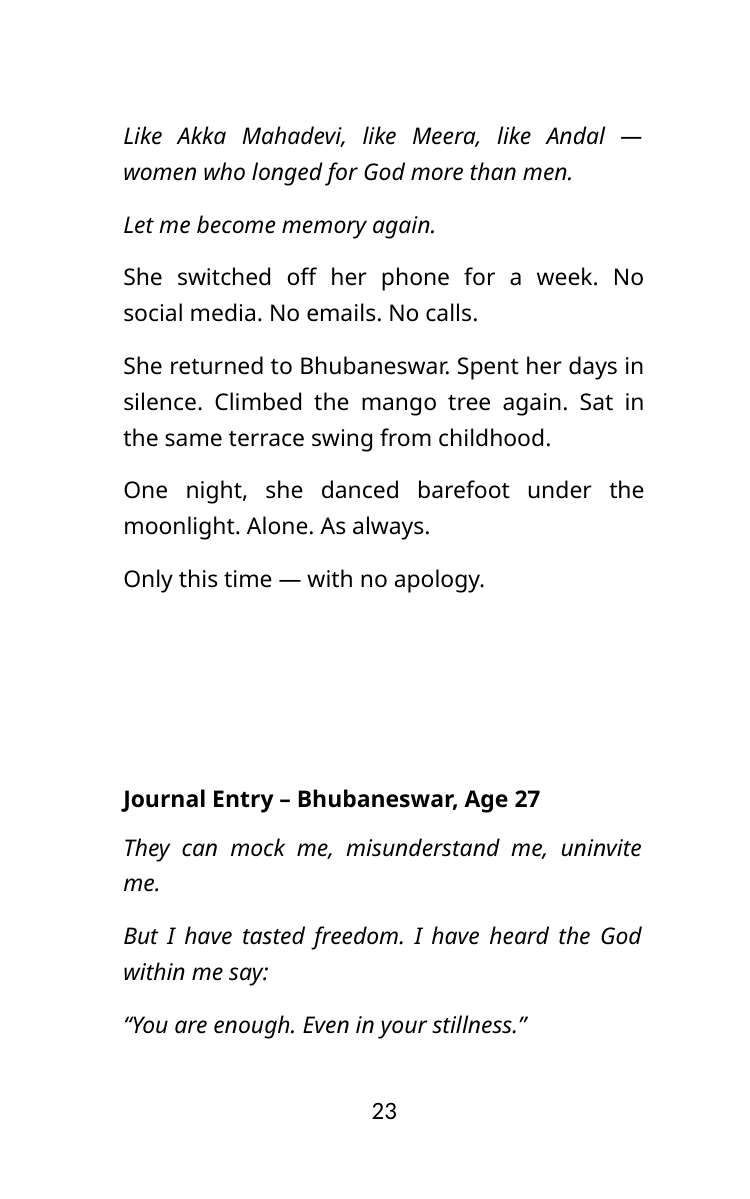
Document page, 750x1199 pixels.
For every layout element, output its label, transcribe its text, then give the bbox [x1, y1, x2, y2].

text She returned to Bhubaneswar. Spent her days in silence. Climbed the mango tree again. Sat in the same terrace swing from childhood. [123, 350, 645, 453]
text She switched off her phone for a week. No social media. No emails. No calls. [123, 261, 645, 328]
text They can mock me, misunderstand me, uninvite me. [123, 831, 645, 899]
text Journal Entry – Bhubaneswar, Age 27 [123, 783, 645, 814]
text Let me become memory again. [123, 208, 645, 240]
text “You are enough. Even in your stillness.” [123, 1008, 645, 1040]
text Only this time — with no apology. [123, 563, 645, 594]
text But I have tasted freedom. I have heard the God within me say: [123, 920, 645, 987]
text One night, she danced barefoot under the moonlight. Alone. As always. [123, 474, 645, 541]
text Like Akka Mahadevi, like Meera, like Andal — women who longed for God more than men. [123, 120, 645, 187]
